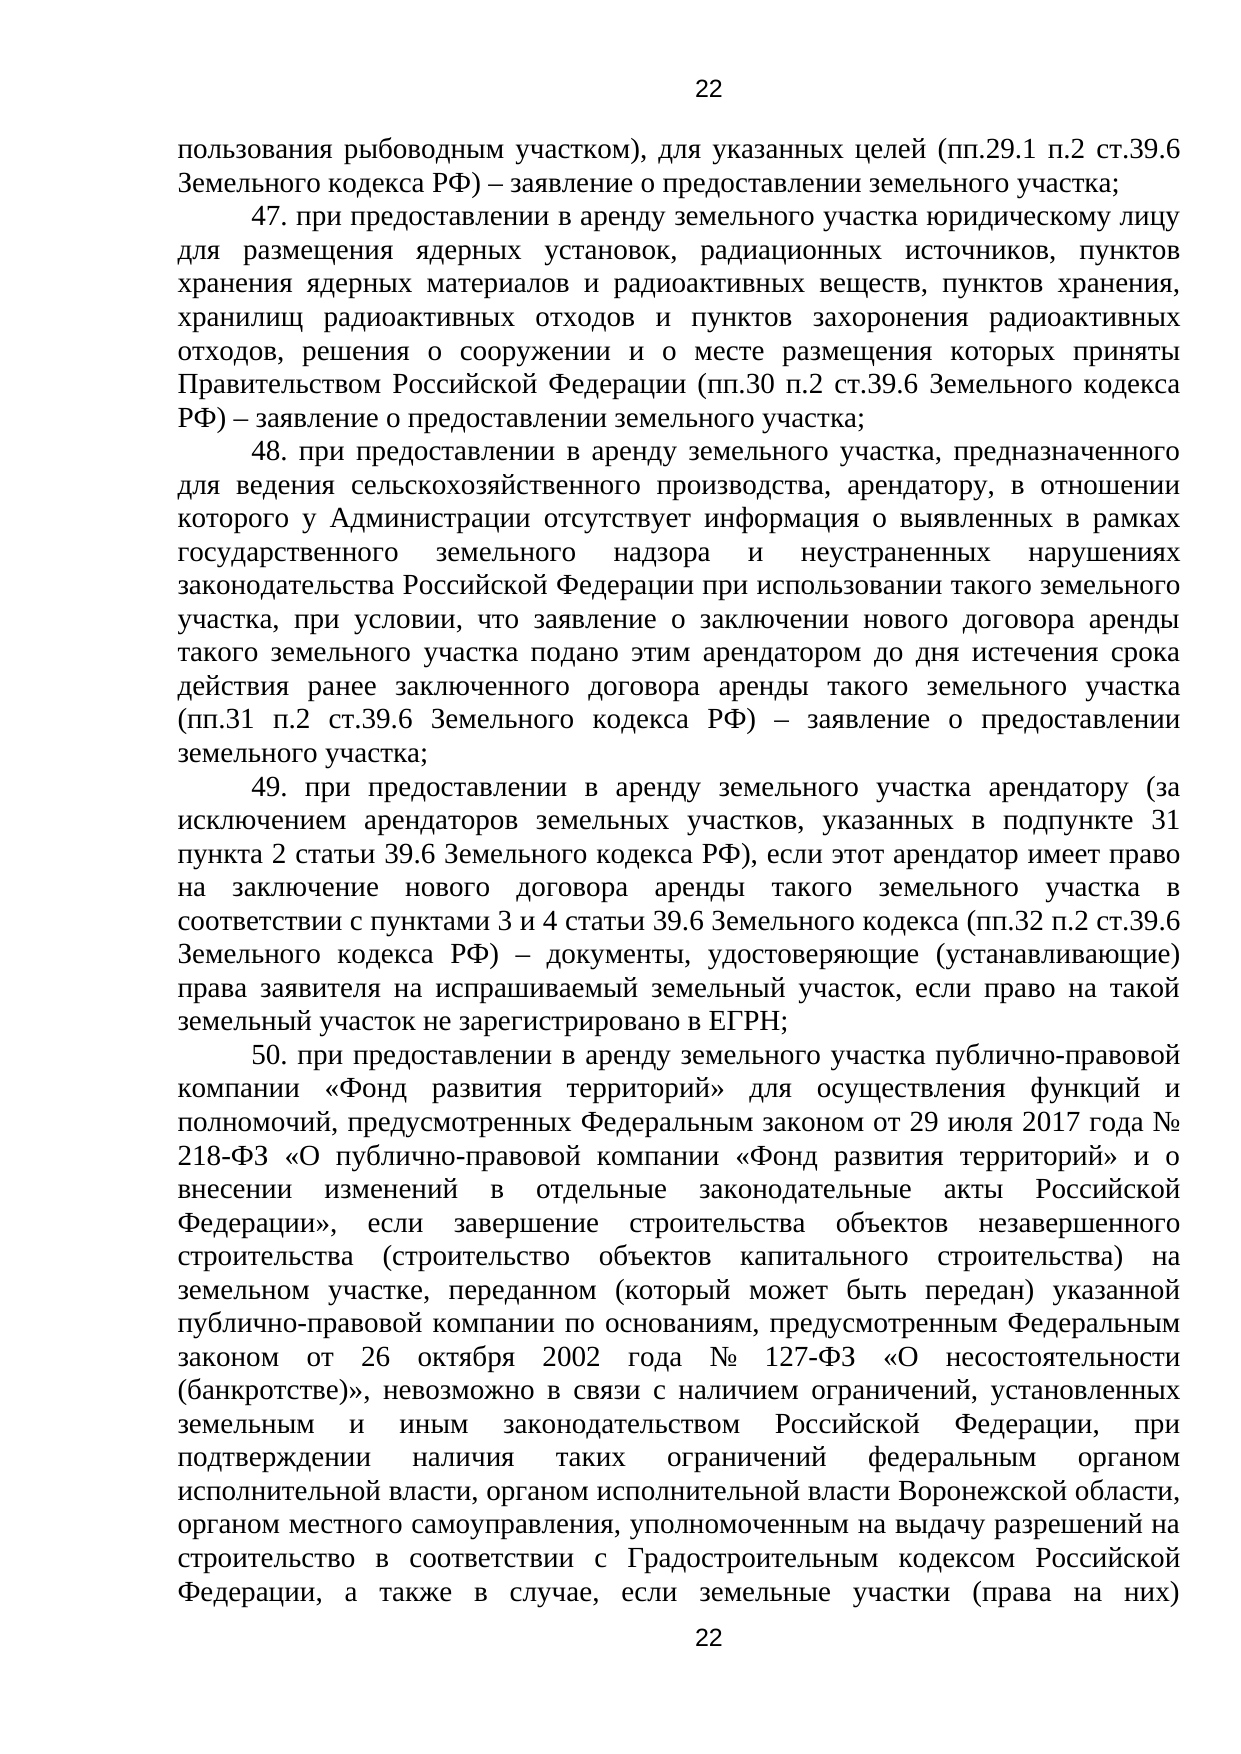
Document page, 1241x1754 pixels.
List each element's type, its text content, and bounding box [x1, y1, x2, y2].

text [177, 1037, 1181, 1607]
text 49. при предоставлении в аренду земельного участка арендатору (за исключением арендаторов земельных участков, указанных в подпункте 31 пункта 2 статьи 39.6 Земельного кодекса РФ), если этот арендатор имеет право на заключение нового договора аренды такого земельного участка в соответствии с пунктами 3 и 4 статьи 39.6 Земельного кодекса (пп.32 п.2 ст.39.6 Земельного кодекса РФ) – документы, удостоверяющие (устанавливающие) права заявителя на испрашиваемый земельный участок, если право на такой земельный участок не зарегистрировано в ЕГРН; [177, 769, 1181, 1037]
text 47. при предоставлении в аренду земельного участка юридическому лицу для размещения ядерных установок, радиационных источников, пунктов хранения ядерных материалов и радиоактивных веществ, пунктов хранения, хранилищ радиоактивных отходов и пунктов захоронения радиоактивных отходов, решения о сооружении и о месте размещения которых приняты Правительством Российской Федерации (пп.30 п.2 ст.39.6 Земельного кодекса РФ) – заявление о предоставлении земельного участка; [177, 198, 1181, 433]
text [177, 131, 1181, 198]
text 48. при предоставлении в аренду земельного участка, предназначенного для ведения сельскохозяйственного производства, арендатору, в отношении которого у Администрации отсутствует информация о выявленных в рамках государственного земельного надзора и неустраненных нарушениях законодательства Российской Федерации при использовании такого земельного участка, при условии, что заявление о заключении нового договора аренды такого земельного участка подано этим арендатором до дня истечения срока действия ранее заключенного договора аренды такого земельного участка (пп.31 п.2 ст.39.6 Земельного кодекса РФ) – заявление о предоставлении земельного участка; [177, 433, 1181, 769]
